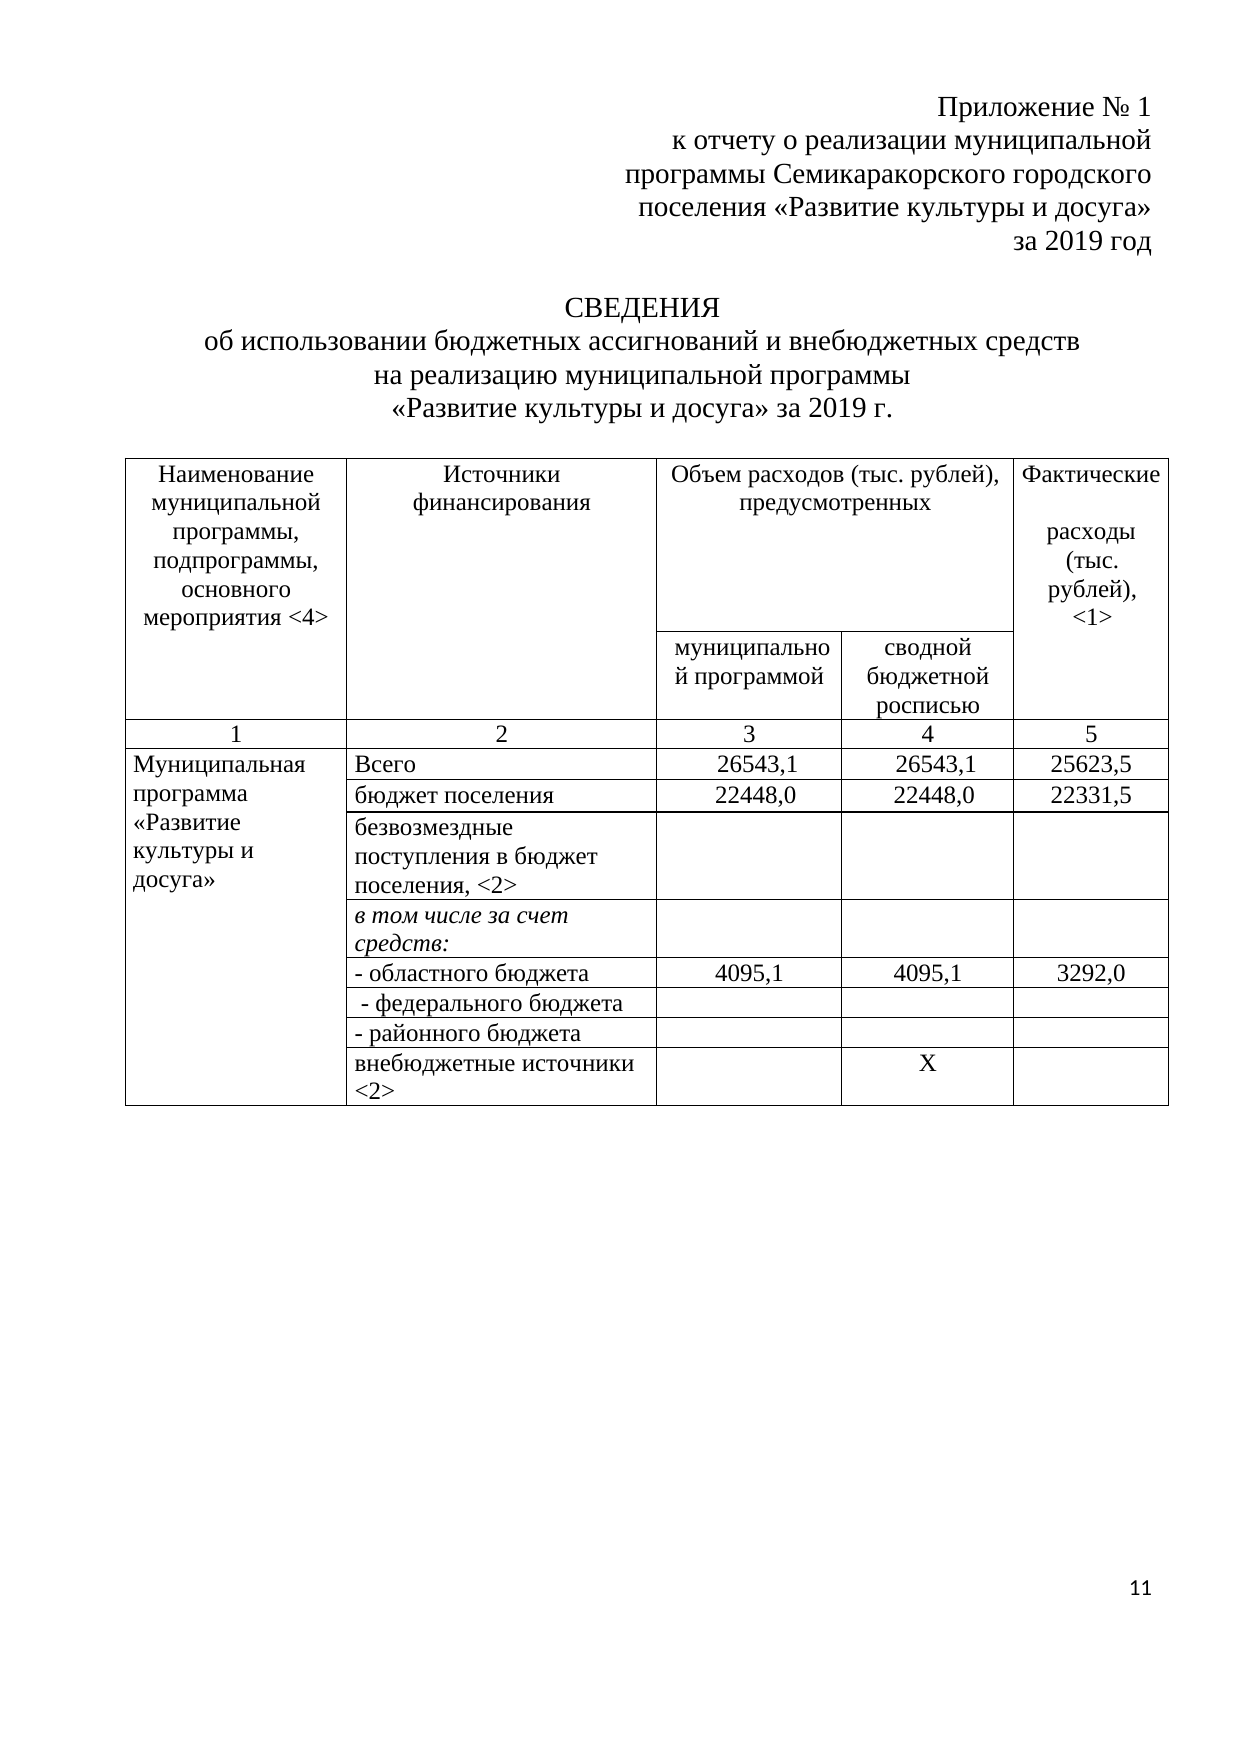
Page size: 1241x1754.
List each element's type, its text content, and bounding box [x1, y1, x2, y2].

table_cell - районного бюджета [347, 1018, 656, 1047]
text на реализацию муниципальной программы [133, 357, 1152, 391]
table_cell - областного бюджета [347, 958, 656, 987]
table_cell [842, 1018, 1013, 1047]
table_cell 4 [842, 720, 1013, 748]
table_cell Х [842, 1048, 1013, 1105]
table_cell [657, 1048, 841, 1105]
table_cell безвозмездные поступления в бюджет поселения, <2> [347, 813, 656, 899]
text за 2019 год [133, 223, 1152, 256]
table_cell 25623,5 [1014, 749, 1168, 779]
table_cell 4095,1 [657, 958, 841, 987]
text «Развитие культуры и досуга» за 2019 г. [133, 391, 1152, 424]
table_cell [1014, 900, 1168, 957]
table_cell [1014, 1048, 1168, 1105]
table_cell [657, 988, 841, 1017]
table_cell 1 [126, 720, 346, 748]
table_cell бюджет поселения [347, 780, 656, 811]
table_cell [657, 1018, 841, 1047]
table_header Наименование муниципальной программы, подпрограммы, основного мероприятия <4> [126, 459, 346, 718]
table_cell 22331,5 [1014, 780, 1168, 811]
table_cell 3292,0 [1014, 958, 1168, 987]
text СВЕДЕНИЯ [133, 290, 1152, 323]
table_cell [1014, 988, 1168, 1017]
table_cell муниципальной программой [657, 632, 841, 718]
table_cell 2 [347, 720, 656, 748]
table_header Объем расходов (тыс. рублей), предусмотренных [657, 459, 1013, 631]
table_cell сводной бюджетной росписью [842, 632, 1013, 718]
table_cell в том числе за счет средств: [347, 900, 656, 957]
table_cell [657, 813, 841, 899]
text программы Семикаракорского городского [133, 156, 1152, 189]
table_cell [1014, 1018, 1168, 1047]
table_cell - федерального бюджета [347, 988, 656, 1017]
table_cell Муниципальная программа «Развитие культуры и досуга» [126, 749, 346, 1105]
table_cell 26543,1 [842, 749, 1013, 779]
table_cell 3 [657, 720, 841, 748]
table_cell 4095,1 [842, 958, 1013, 987]
table_cell [842, 813, 1013, 899]
table_cell [842, 900, 1013, 957]
table_cell 22448,0 [842, 780, 1013, 811]
table_cell [1014, 813, 1168, 899]
table_cell внебюджетные источники <2> [347, 1048, 656, 1105]
table_header Источники финансирования [347, 459, 656, 718]
table_cell [842, 988, 1013, 1017]
text поселения «Развитие культуры и досуга» [133, 189, 1152, 223]
text об использовании бюджетных ассигнований и внебюджетных средств [133, 323, 1152, 357]
table_cell 22448,0 [657, 780, 841, 811]
table_cell Всего [347, 749, 656, 779]
table_header Фактические расходы (тыс. рублей), <1> [1014, 459, 1168, 631]
table_cell [657, 900, 841, 957]
text Приложение № 1 [133, 89, 1152, 122]
table_cell [1014, 631, 1168, 718]
table_cell 26543,1 [657, 749, 841, 779]
text к отчету о реализации муниципальной [133, 122, 1152, 156]
table_cell 5 [1014, 720, 1168, 748]
